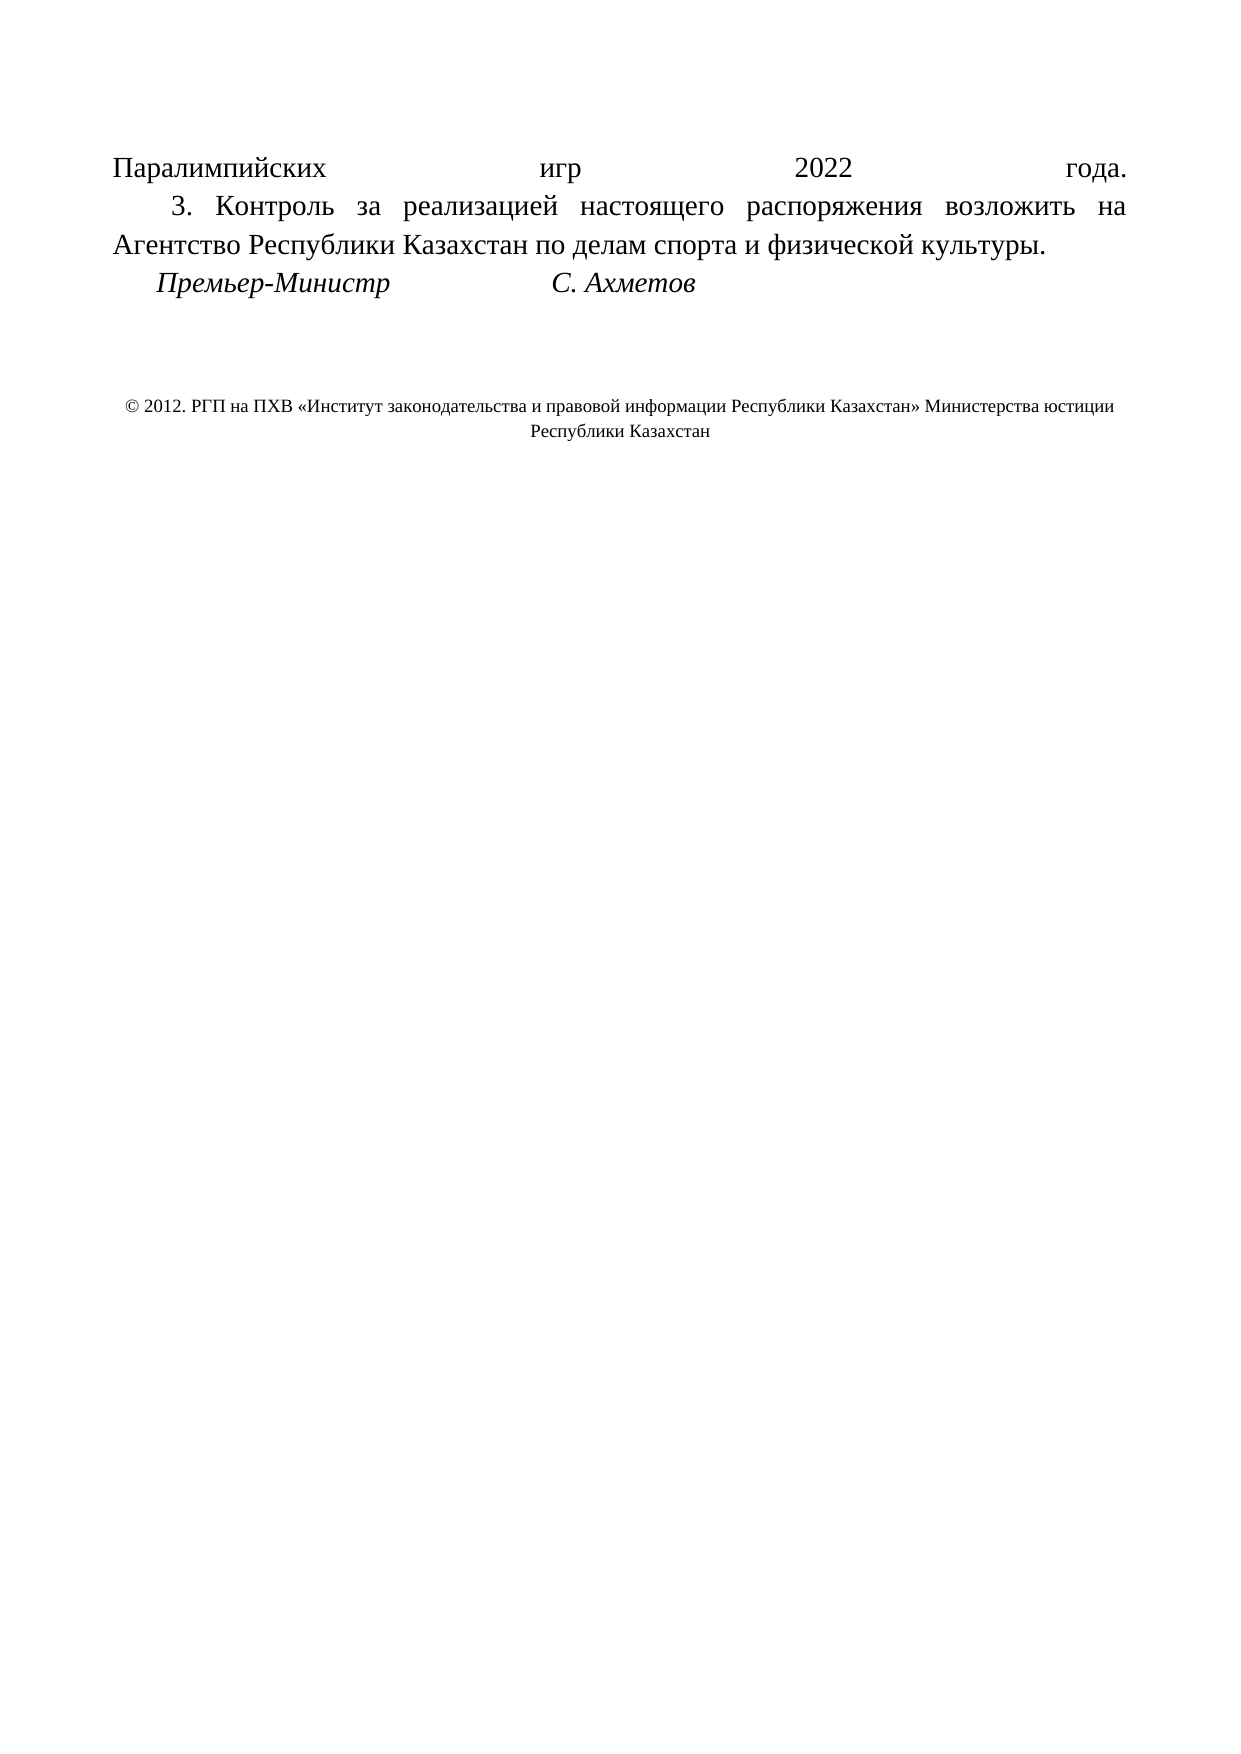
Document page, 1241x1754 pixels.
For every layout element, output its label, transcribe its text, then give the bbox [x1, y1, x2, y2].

text © 2012. РГП на ПХВ «Институт законодательства и правовой информации Республики Казахстан» Министерства юстиции Республики Казахстан [112, 395, 1128, 441]
text Премьер-Министр С. Ахметов [112, 266, 1128, 299]
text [112, 150, 1128, 261]
